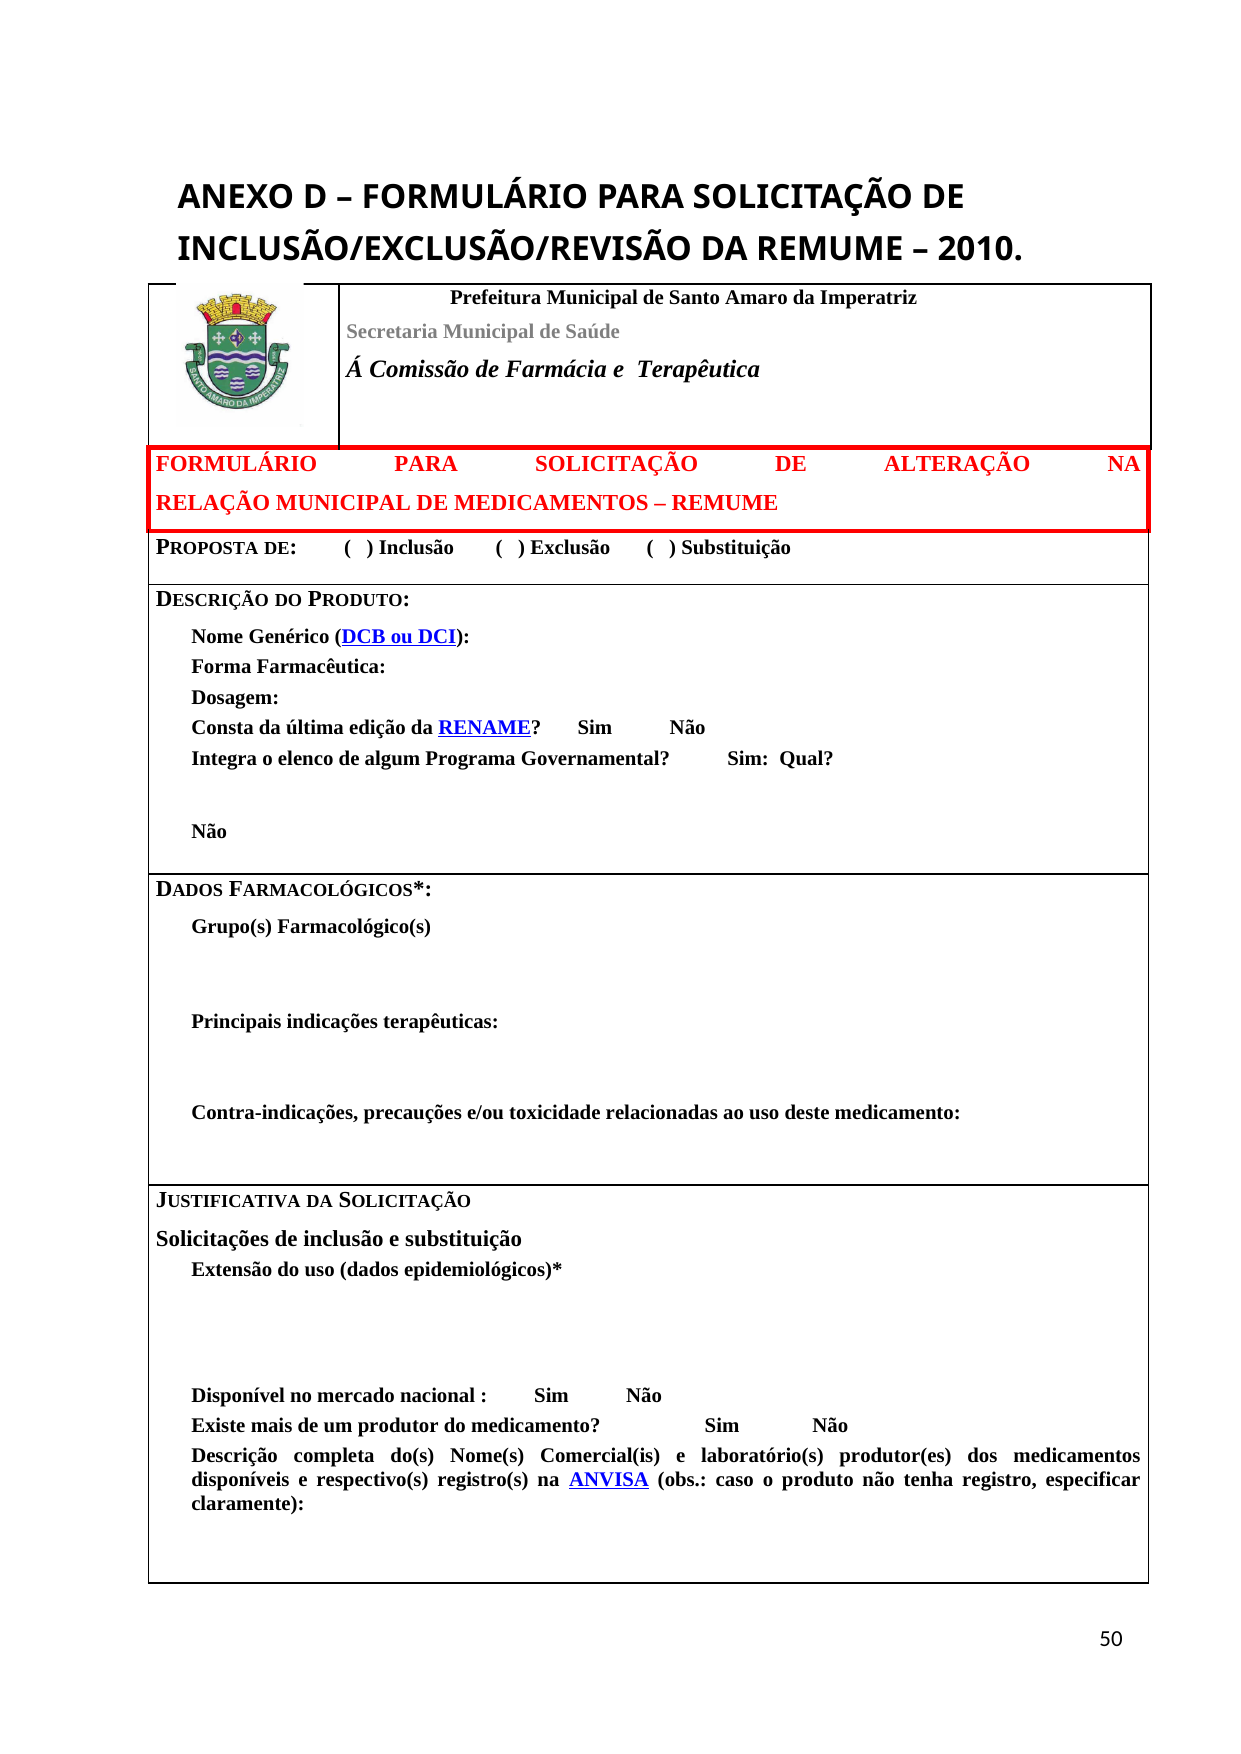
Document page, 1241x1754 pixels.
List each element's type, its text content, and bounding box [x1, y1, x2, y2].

subtitle ANEXO D – FORMULÁRIO PARA SOLICITAÇÃO DE INCLUSÃO/EXCLUSÃO/REVISÃO DA REMUME – 2010. [177, 173, 1122, 270]
table_cell Dados Farmacológicos*:  Grupo(s) Farmacológico(s)  Principais indicações terapêuticas:  Contra-indicações, precauções e/ou toxicidade relacionadas ao uso deste medicamento: [149, 875, 1148, 1184]
table_cell Descrição do Produto:  Nome Genérico (DCB ou DCI):  Forma Farmacêutica:  Dosagem:  Consta da última edição da RENAME? Sim Não  Integra o elenco de algum Programa Governamental? Sim: Qual?  Não [149, 585, 1148, 873]
picture [176, 283, 304, 427]
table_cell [149, 1186, 1148, 1582]
table_header Prefeitura Municipal de Santo Amaro da Imperatriz Secretaria Municipal de Saúde Á Comissão de Farmácia e Terapêutica [340, 285, 1150, 445]
table_header [149, 285, 338, 445]
table_cell FORMULÁRIO PARA SOLICITAÇÃO DE ALTERAÇÃO NA RELAÇÃO MUNICIPAL DE MEDICAMENTOS – REMUME [151, 450, 1146, 529]
table_cell Proposta de: ( ) Inclusão ( ) Exclusão ( ) Substituição [149, 533, 1148, 584]
